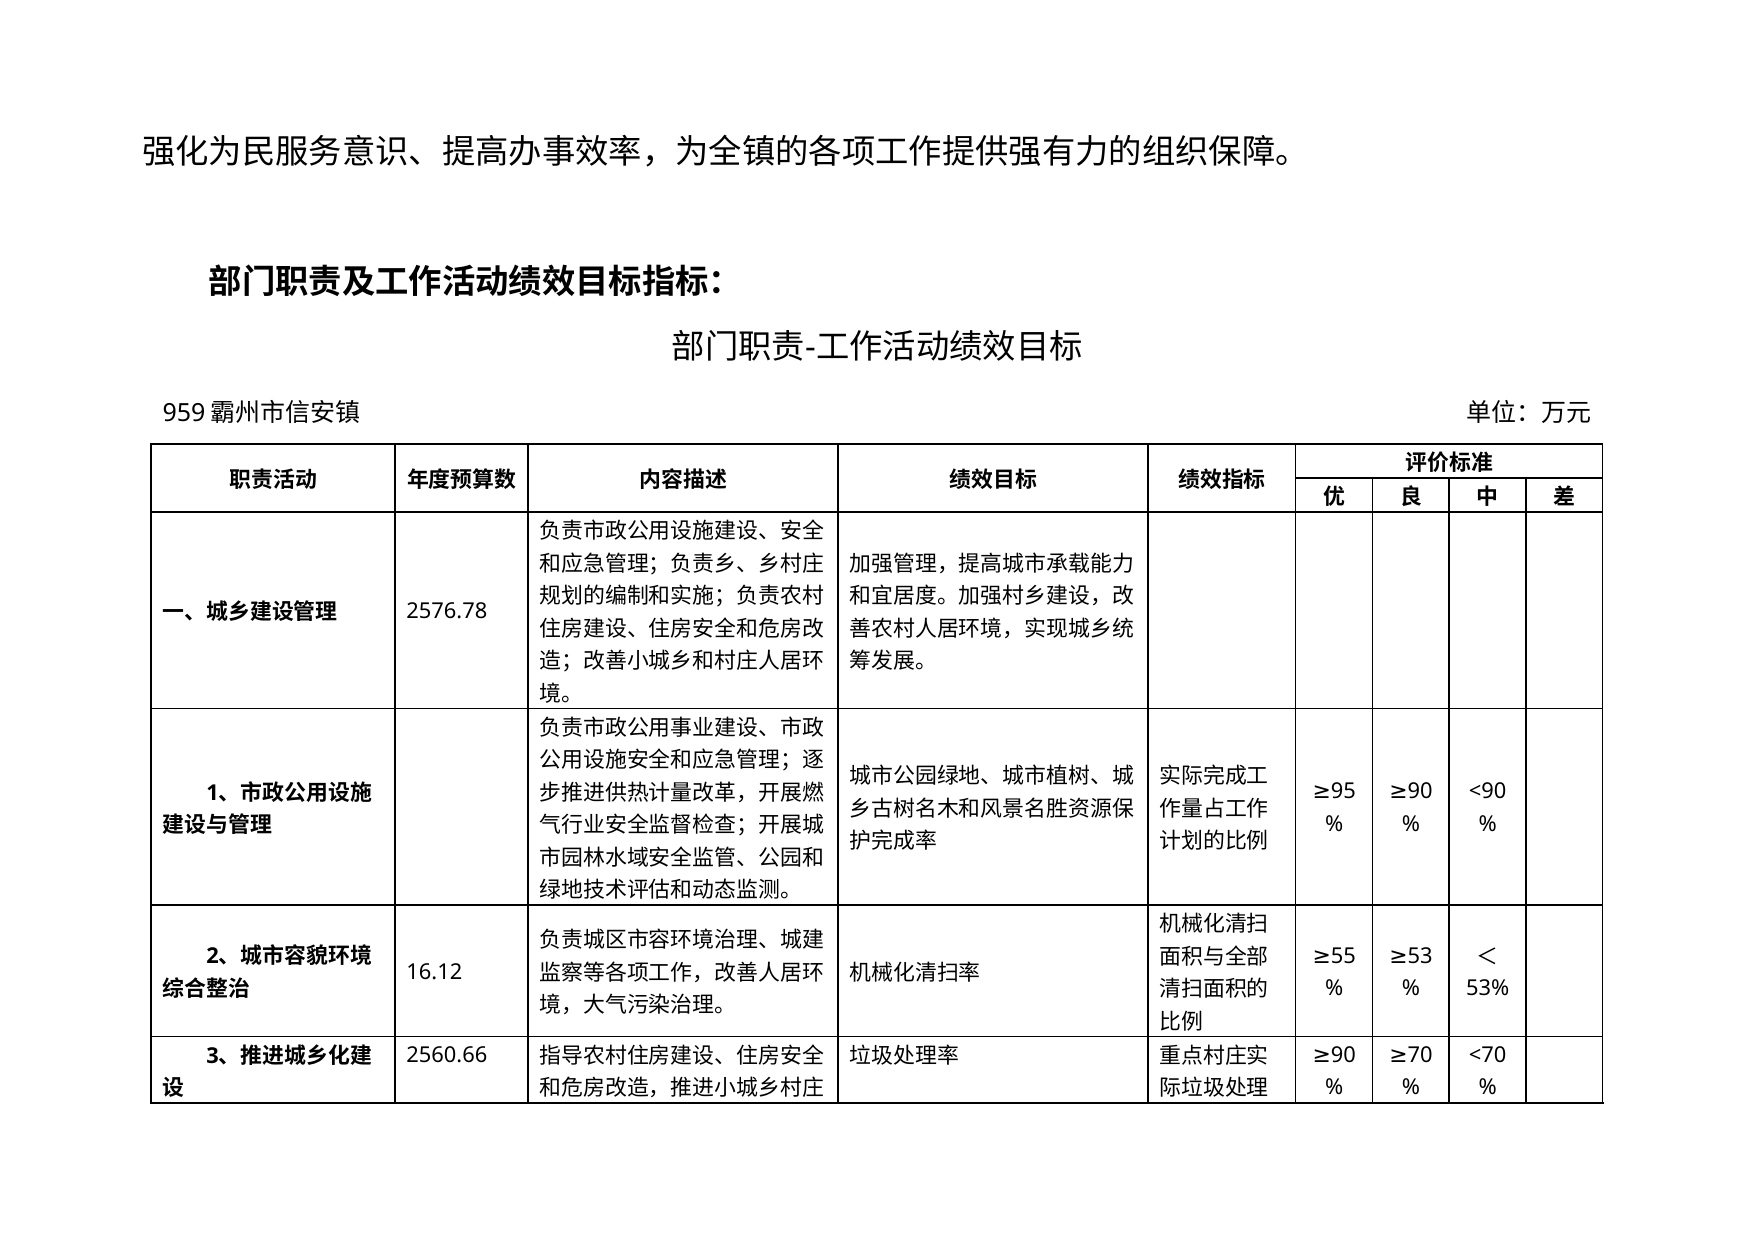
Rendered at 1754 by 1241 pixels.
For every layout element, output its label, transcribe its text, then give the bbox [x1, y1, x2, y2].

table_cell [1450, 513, 1525, 708]
table_cell 年度预算数 [396, 445, 527, 511]
table_cell [1296, 513, 1372, 708]
table_cell 中 [1450, 479, 1525, 511]
table_cell 一、城乡建设管理 [152, 513, 394, 708]
table_cell 16.12 [396, 906, 527, 1036]
table_cell 负责城区市容环境治理、城建监察等各项工作，改善人居环境，大气污染治理。 [529, 906, 837, 1036]
table_cell [1527, 513, 1602, 708]
table_cell 2560.66 [396, 1037, 527, 1102]
table_cell 优 [1296, 479, 1372, 511]
table_cell 加强管理，提高城市承载能力和宜居度。加强村乡建设，改善农村人居环境，实现城乡统筹发展。 [839, 513, 1147, 708]
table_cell 负责市政公用事业建设、市政公用设施安全和应急管理；逐步推进供热计量改革，开展燃气行业安全监督检查；开展城市园林水域安全监管、公园和绿地技术评估和动态监测。 [529, 709, 837, 904]
table_cell 绩效指标 [1149, 445, 1295, 511]
table_cell ＜53% [1450, 906, 1525, 1036]
table_cell <90% [1450, 709, 1525, 904]
table_cell 3、推进城乡化建设 [152, 1037, 394, 1102]
table_cell 实际完成工作量占工作计划的比例 [1149, 709, 1295, 904]
table_cell 职责活动 [152, 445, 394, 511]
table_cell [1149, 513, 1295, 708]
table_header 单位：万元 [1296, 378, 1602, 443]
table_cell [1527, 709, 1602, 904]
table_cell [396, 709, 527, 904]
table_cell 1、市政公用设施建设与管理 [152, 709, 394, 904]
table_cell <70% [1450, 1037, 1525, 1102]
table_cell 重点村庄实际垃圾处理量占重点村庄垃圾总量的比例 [1149, 1037, 1295, 1102]
table_cell 评价标准 [1296, 445, 1602, 477]
table_cell 2576.78 [396, 513, 527, 708]
table_cell 城市公园绿地、城市植树、城乡古树名木和风景名胜资源保护完成率 [839, 709, 1147, 904]
table_cell 差 [1527, 479, 1602, 511]
table_cell 负责市政公用设施建设、安全和应急管理；负责乡、乡村庄规划的编制和实施；负责农村住房建设、住房安全和危房改造；改善小城乡和村庄人居环境。 [529, 513, 837, 708]
table_cell 垃圾处理率 [839, 1037, 1147, 1102]
table_cell ≥95% [1296, 709, 1372, 904]
table_cell 2、城市容貌环境综合整治 [152, 906, 394, 1036]
table_cell ≥53% [1373, 906, 1448, 1036]
table_cell 内容描述 [529, 445, 837, 511]
table_cell [1373, 513, 1448, 708]
table_cell 良 [1373, 479, 1448, 511]
table_cell [1527, 1037, 1602, 1102]
table_cell ≥70% [1373, 1037, 1448, 1102]
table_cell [529, 1037, 837, 1102]
text 部门职责-工作活动绩效目标 [142, 311, 1612, 376]
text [142, 116, 1612, 181]
table_cell 绩效目标 [839, 445, 1147, 511]
table_cell ≥90% [1296, 1037, 1372, 1102]
table_header 959霸州市信安镇 [152, 378, 1295, 443]
table_cell 机械化清扫面积与全部清扫面积的比例 [1149, 906, 1295, 1036]
table_cell 机械化清扫率 [839, 906, 1147, 1036]
text 部门职责及工作活动绩效目标指标： [142, 246, 1612, 311]
table_cell ≥55% [1296, 906, 1372, 1036]
table_cell [1527, 906, 1602, 1036]
table_cell ≥90% [1373, 709, 1448, 904]
